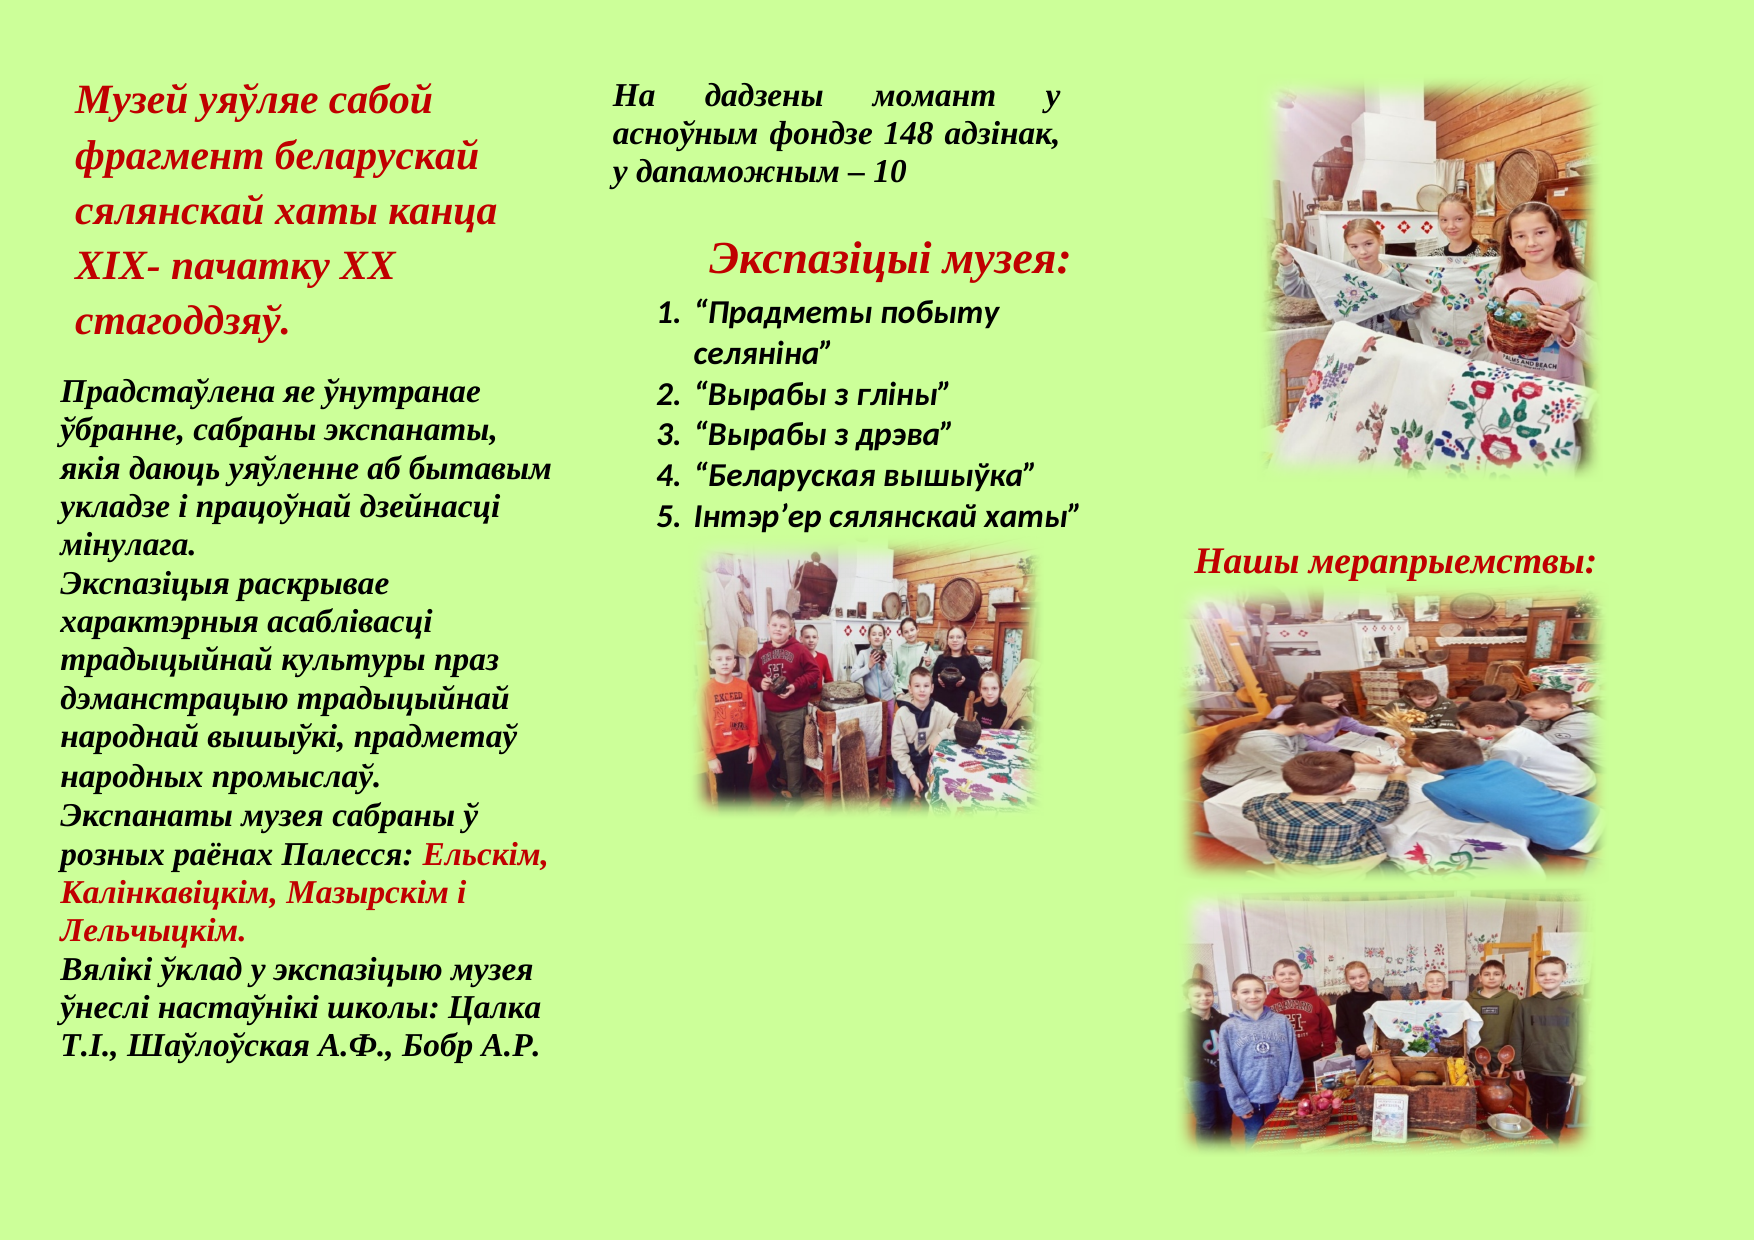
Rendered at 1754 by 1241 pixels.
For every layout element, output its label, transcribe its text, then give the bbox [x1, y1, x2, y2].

list “Вырабы з дрэва” [656, 413, 1119, 454]
picture [1203, 912, 1569, 1129]
list Інтэр’ер сялянскай хаты” [656, 495, 1119, 536]
list Прадстаўлена яе ўнутранае ўбранне, сабраны экспанаты, якія даюць уяўленне аб бытавым укладзе і працоўнай дзейнасці мінулага. [60, 371, 560, 563]
picture [1286, 103, 1575, 454]
list “Вырабы з гліны” [656, 373, 1119, 413]
list “Прадметы побыту селяніна” [656, 291, 1119, 373]
list Вялікі ўклад у экспазіцыю музея ўнеслі настаўнікі школы: Цалка Т.І., Шаўлоўская А.Ф., Бобр А.Р. [60, 949, 560, 1064]
list “Беларуская вышыўка” [656, 454, 1119, 495]
list Экспазіцыя раскрывае характэрныя асаблівасці традыцыйнай культуры праз дэманстрацыю традыцыйнай народнай вышыўкі, прадметаў народных промыслаў. Экспанаты музея сабраны ў розных раёнах Палесся: Ельскім, Калінкавіцкім, Мазырскім і Лельчыцкім. [60, 563, 560, 949]
list На дадзены момант у асноўным фондзе 148 адзінак, у дапаможным – 10 [613, 75, 1061, 190]
picture [716, 564, 1017, 792]
list Нашы мерапрыемствы: [1172, 539, 1620, 582]
picture [1203, 610, 1581, 855]
list Экспазіцыі музея: [709, 231, 1119, 283]
